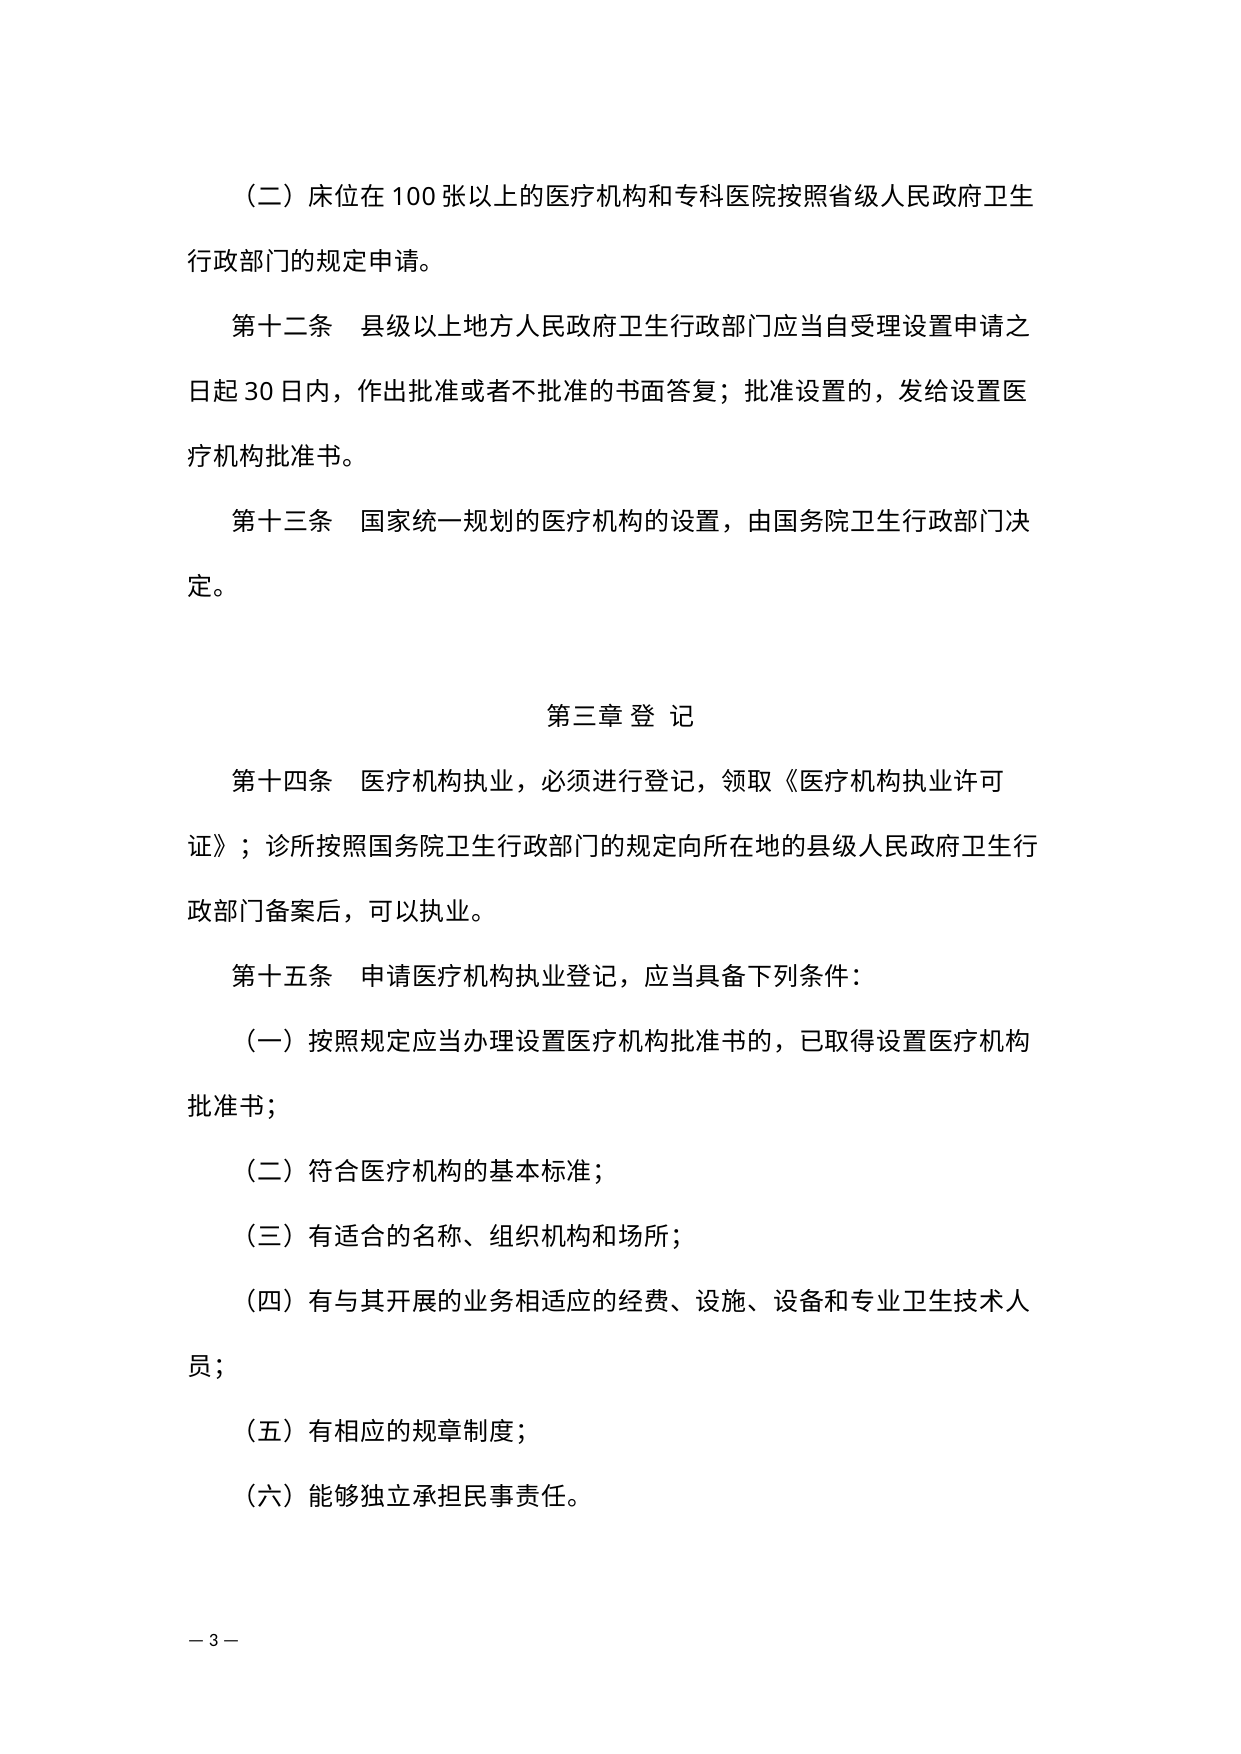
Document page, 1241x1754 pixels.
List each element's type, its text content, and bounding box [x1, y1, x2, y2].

text （二）符合医疗机构的基本标准； [187, 1137, 1053, 1202]
text （四）有与其开展的业务相适应的经费、设施、设备和专业卫生技术人员； [187, 1267, 1053, 1397]
text 第十二条 县级以上地方人民政府卫生行政部门应当自受理设置申请之日起30日内，作出批准或者不批准的书面答复；批准设置的，发给设置医疗机构批准书。 [187, 292, 1053, 487]
text （三）有适合的名称、组织机构和场所； [187, 1202, 1053, 1267]
text （二）床位在100张以上的医疗机构和专科医院按照省级人民政府卫生行政部门的规定申请。 [187, 162, 1053, 292]
text （五）有相应的规章制度； [187, 1397, 1053, 1462]
text 第十五条 申请医疗机构执业登记，应当具备下列条件： [187, 942, 1053, 1007]
text 第十四条 医疗机构执业，必须进行登记，领取《医疗机构执业许可证》；诊所按照国务院卫生行政部门的规定向所在地的县级人民政府卫生行政部门备案后，可以执业。 [187, 747, 1053, 942]
text 第十三条 国家统一规划的医疗机构的设置，由国务院卫生行政部门决定。 [187, 487, 1053, 617]
subtitle 第三章 登 记 [187, 682, 1053, 747]
text （六）能够独立承担民事责任。 [187, 1462, 1053, 1527]
text （一）按照规定应当办理设置医疗机构批准书的，已取得设置医疗机构批准书； [187, 1007, 1053, 1137]
